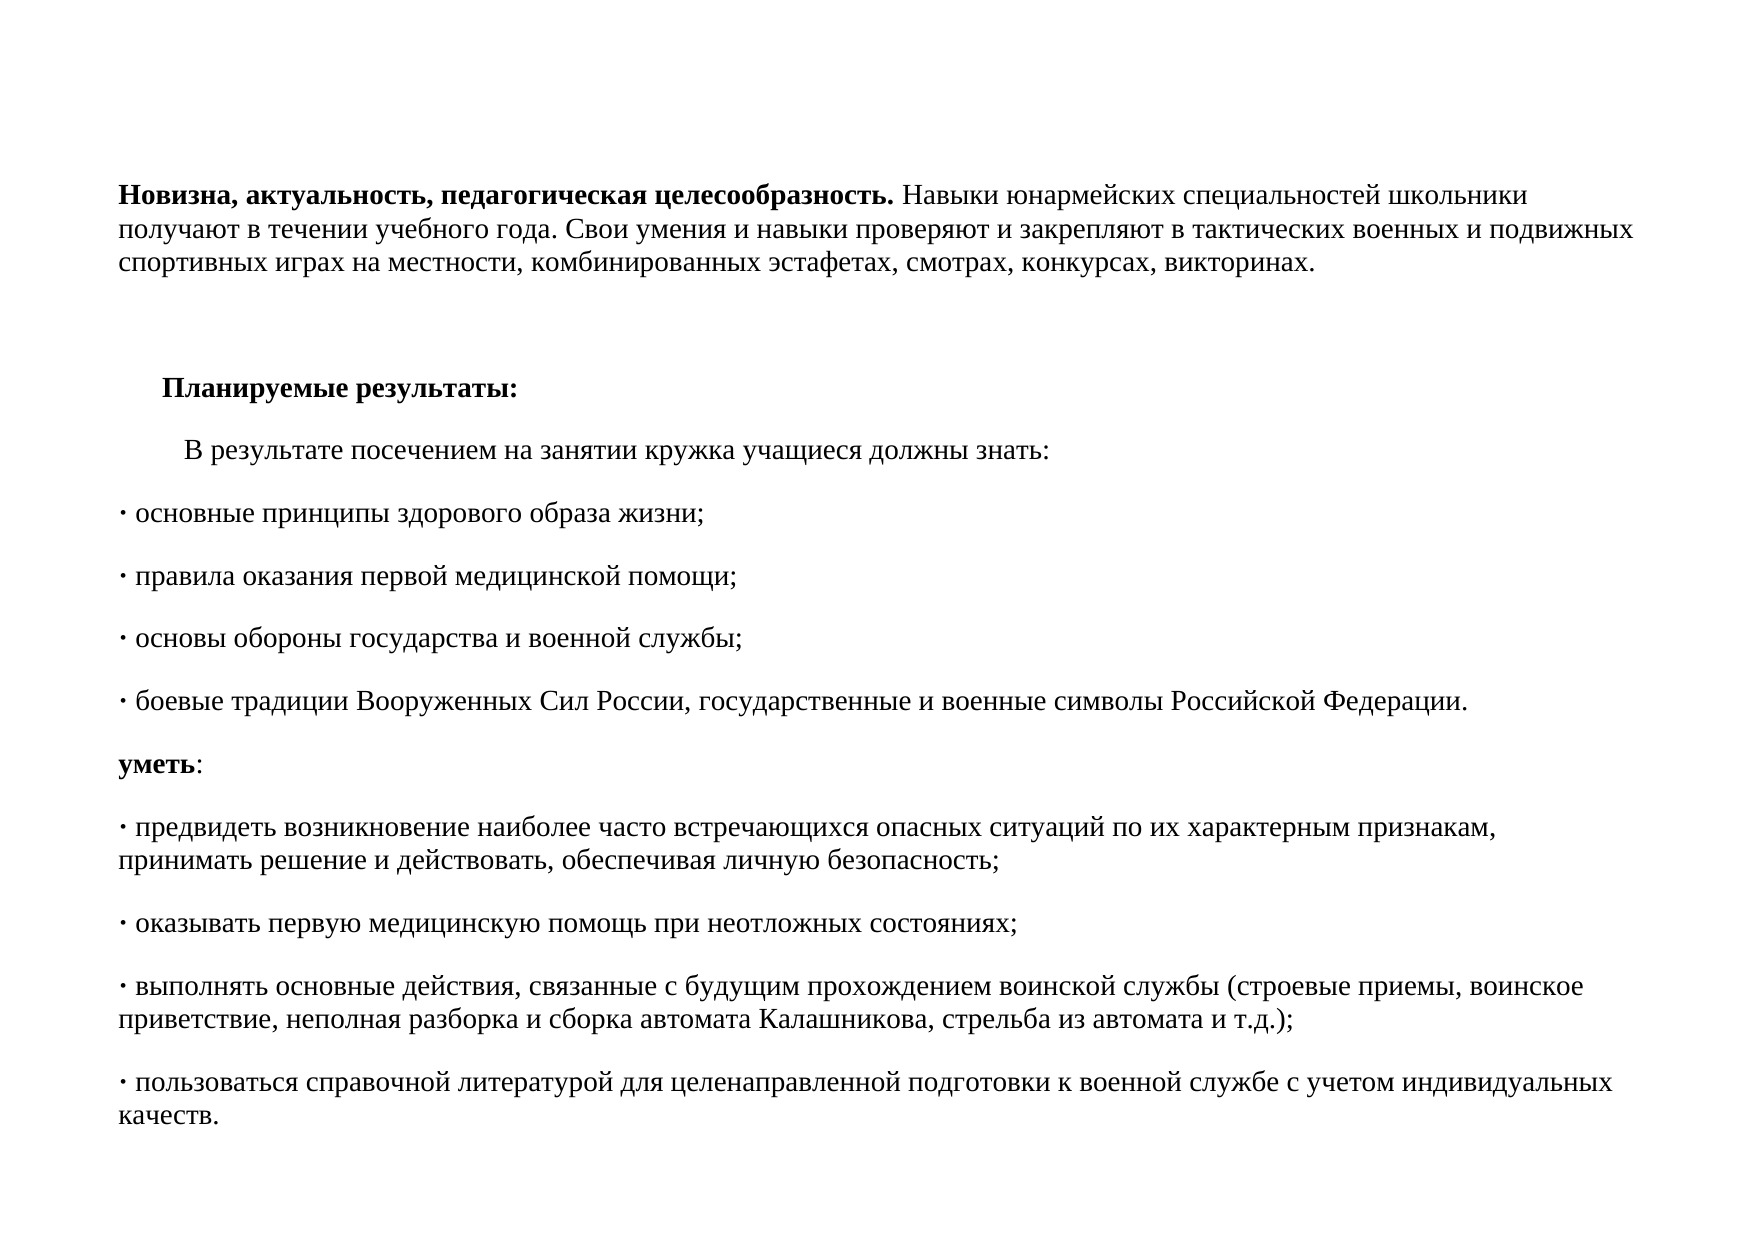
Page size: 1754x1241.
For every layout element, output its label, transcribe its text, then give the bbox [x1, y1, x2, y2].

text · выполнять основные действия, связанные с будущим прохождением воинской службы (строевые приемы, воинское приветствие, неполная разборка и сборка автомата Калашникова, стрельба из автомата и т.д.); [118, 968, 1636, 1035]
text · правила оказания первой медицинской помощи; [118, 558, 1636, 591]
text Планируемые результаты: [118, 370, 1636, 403]
text · основы обороны государства и военной службы; [118, 621, 1636, 654]
text · оказывать первую медицинскую помощь при неотложных состояниях; [118, 905, 1636, 938]
text · предвидеть возникновение наиболее часто встречающихся опасных ситуаций по их характерным признакам, принимать решение и действовать, обеспечивая личную безопасность; [118, 809, 1636, 876]
text уметь: [118, 746, 1636, 779]
text · пользоваться справочной литературой для целенаправленной подготовки к военной службе с учетом индивидуальных качеств. [118, 1064, 1636, 1131]
text Новизна, актуальность, педагогическая целесообразность. Навыки юнармейских специальностей школьники получают в течении учебного года. Свои умения и навыки проверяют и закрепляют в тактических военных и подвижных спортивных играх на местности, комбинированных эстафетах, смотрах, конкурсах, викторинах. [118, 177, 1636, 278]
text · основные принципы здорового образа жизни; [118, 495, 1636, 529]
text В результате посечением на занятии кружка учащиеся должны знать: [118, 432, 1636, 466]
text · боевые традиции Вооруженных Сил России, государственные и военные символы Российской Федерации. [118, 683, 1636, 717]
